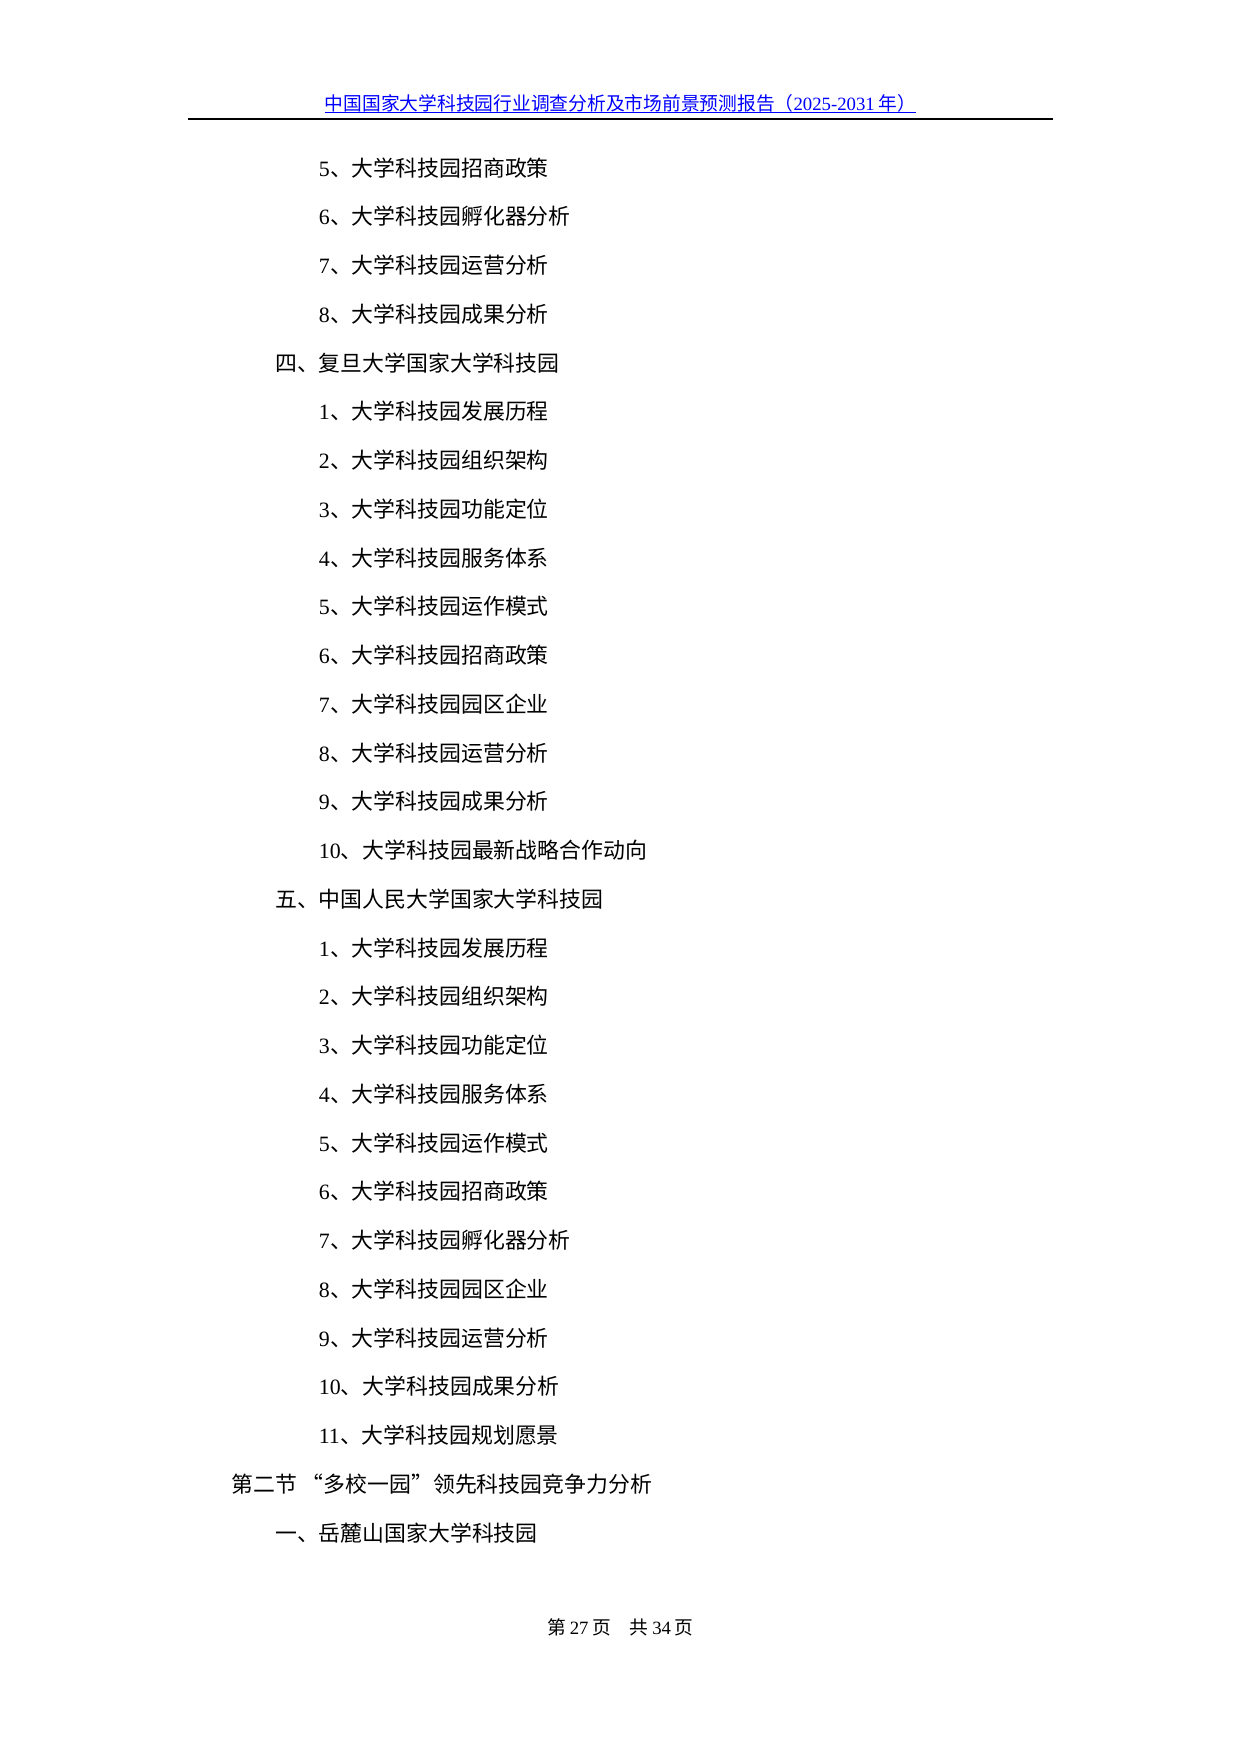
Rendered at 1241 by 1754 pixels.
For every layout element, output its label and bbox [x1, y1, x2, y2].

text [187, 150, 1053, 1548]
